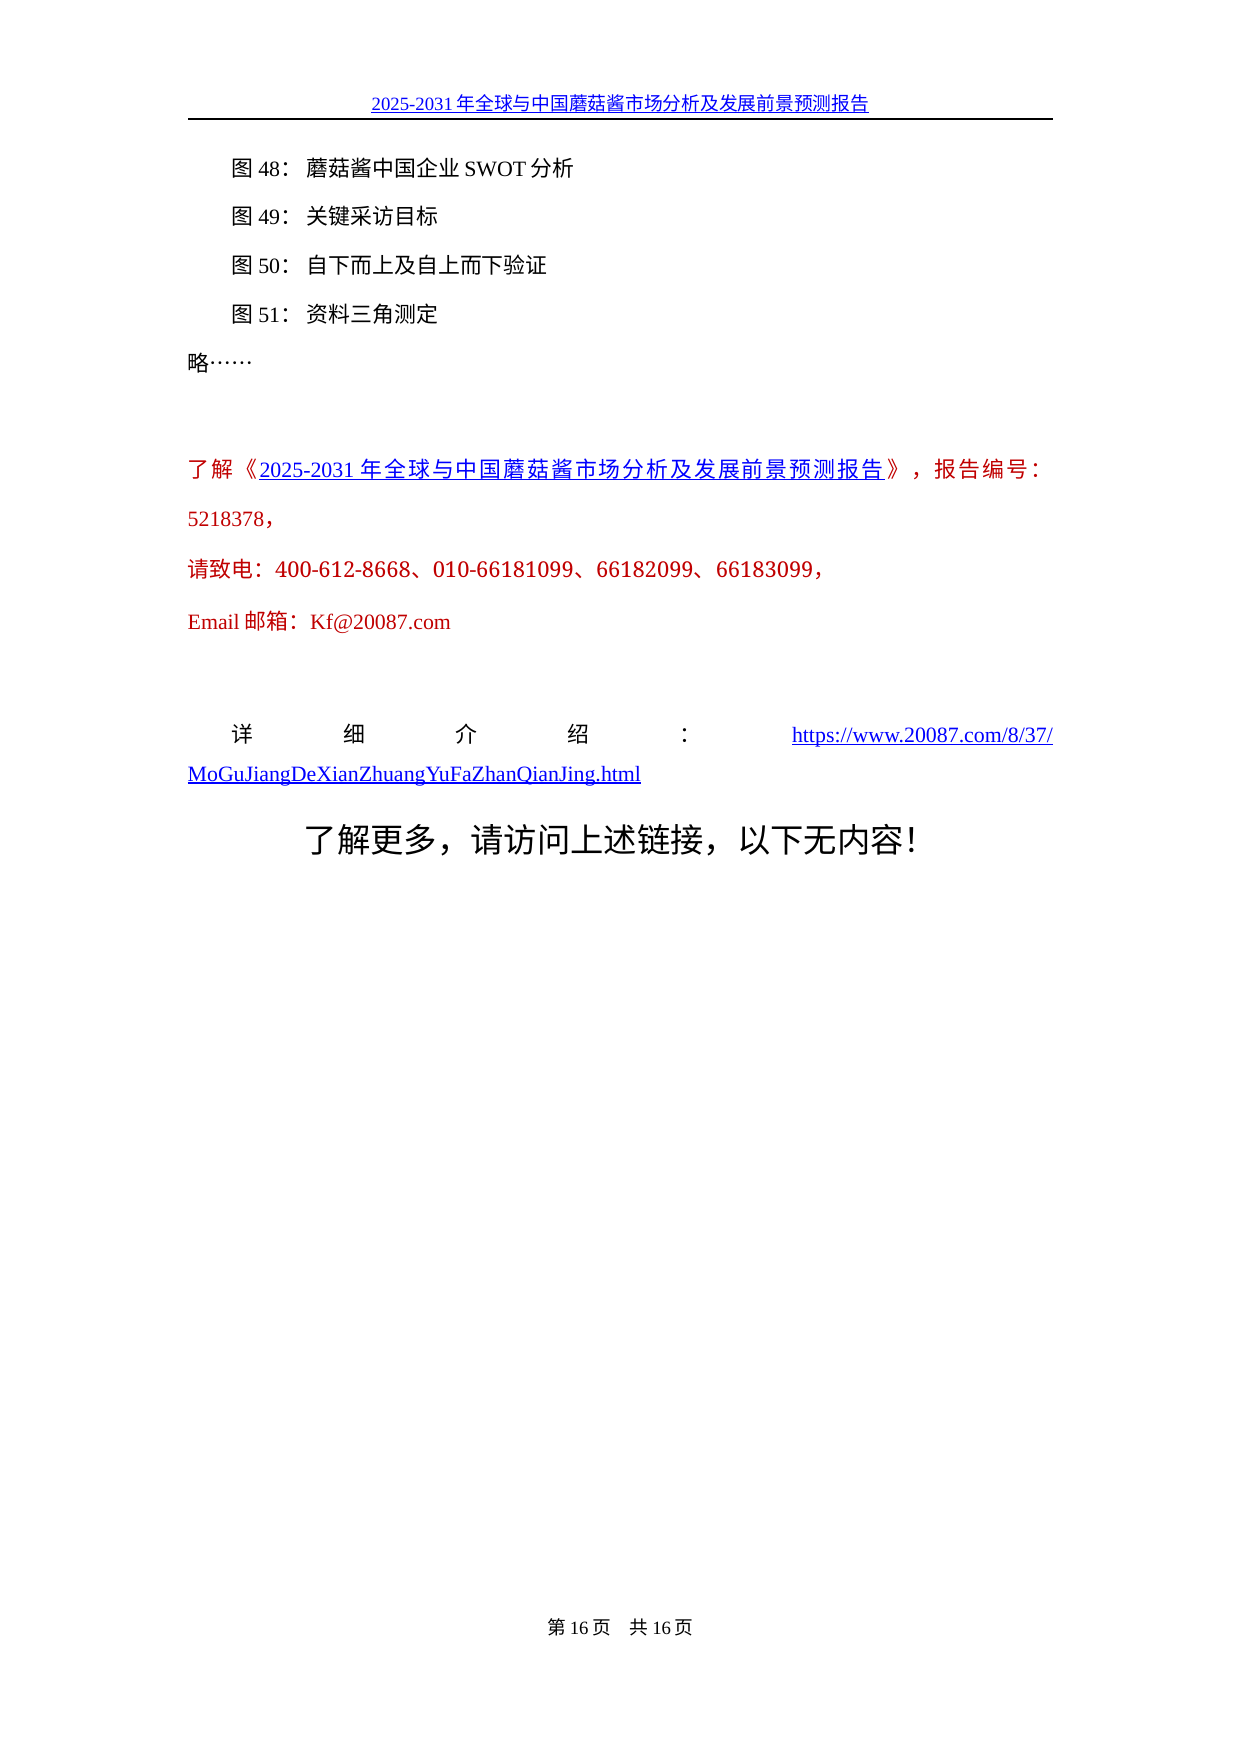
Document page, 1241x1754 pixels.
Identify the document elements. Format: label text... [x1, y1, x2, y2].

text 请致电：400-612-8668、010-66181099、66182099、66183099， [187, 552, 1053, 584]
text 了解《2025-2031年全球与中国蘑菇酱市场分析及发展前景预测报告》，报告编号：5218378， [187, 452, 1053, 533]
text 详细介绍：https://www.20087.com/8/37/MoGuJiangDeXianZhuangYuFaZhanQianJing.html [187, 716, 1053, 789]
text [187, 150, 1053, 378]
title 了解更多，请访问上述链接，以下无内容！ [187, 805, 1053, 870]
text Email邮箱：Kf@20087.com [187, 603, 1053, 636]
